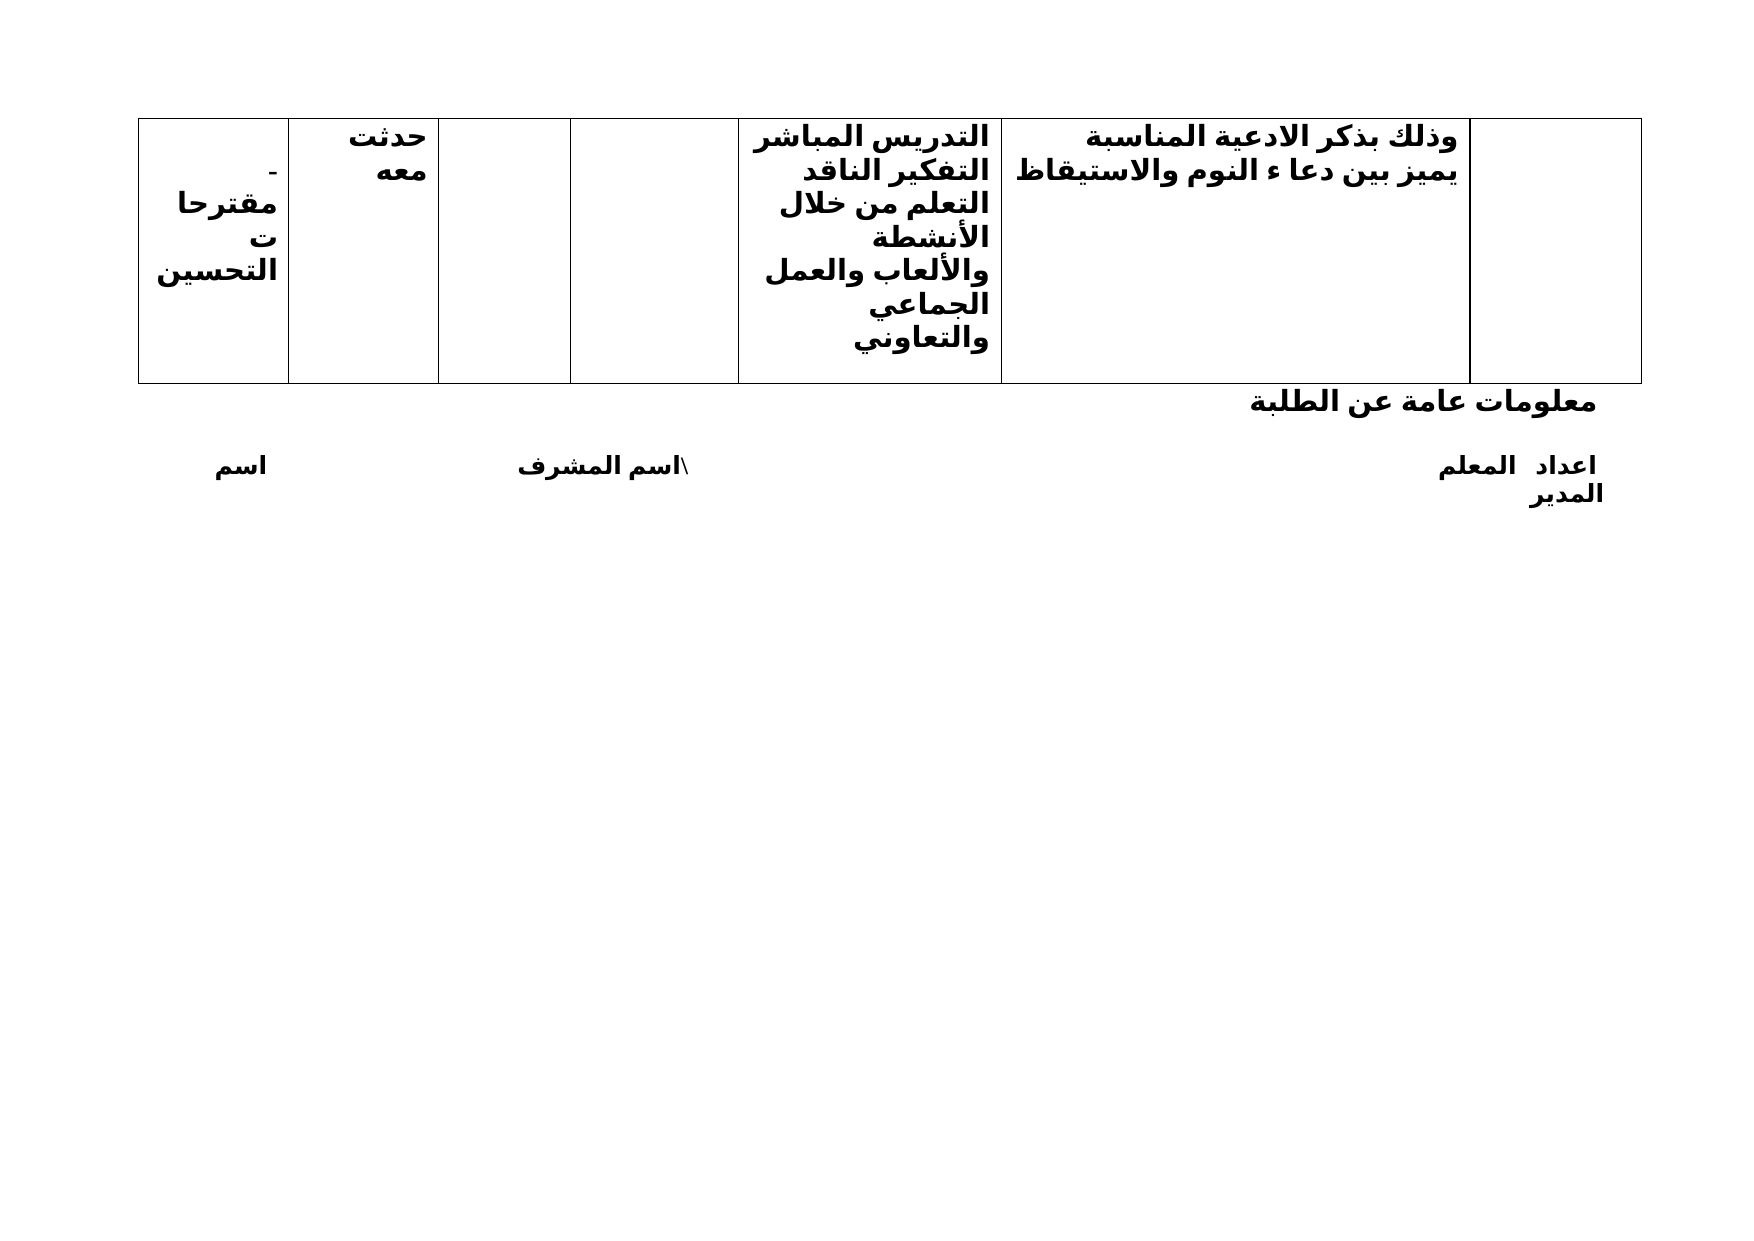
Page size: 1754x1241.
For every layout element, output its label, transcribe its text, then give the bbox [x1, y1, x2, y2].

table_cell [1002, 119, 1469, 383]
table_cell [571, 119, 738, 383]
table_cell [289, 119, 438, 383]
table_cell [1471, 119, 1641, 383]
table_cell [739, 119, 1001, 383]
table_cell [139, 119, 288, 383]
text اعداد المعلم \اسم المشرف اسم المدير [150, 451, 1604, 508]
text معلومات عامة عن الطلبة [150, 384, 1604, 417]
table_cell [439, 119, 570, 383]
